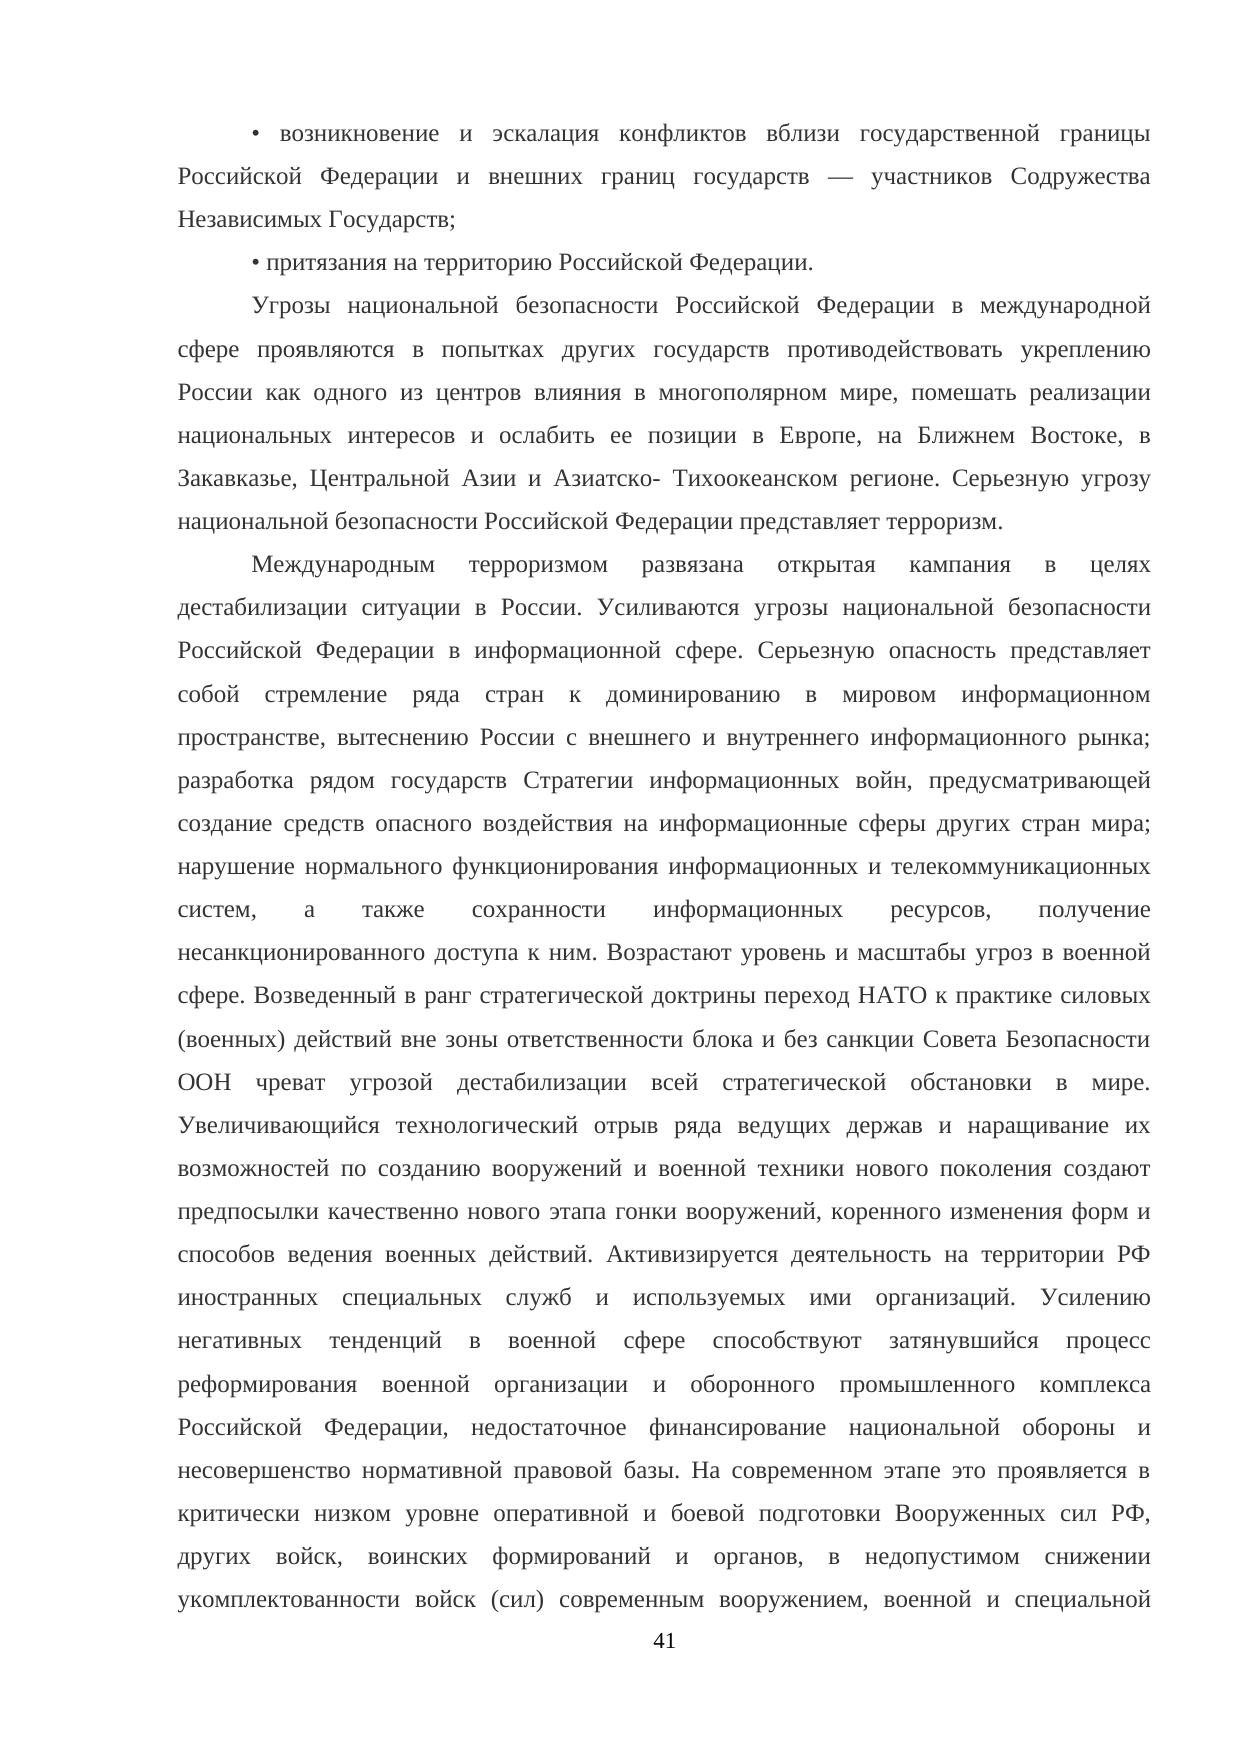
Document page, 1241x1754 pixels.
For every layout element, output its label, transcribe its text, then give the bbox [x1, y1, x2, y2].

text Угрозы национальной безопасности Российской Федерации в международной сфере проявляются в попытках других государств противодействовать укреплению России как одного из центров влияния в многополярном мире, помешать реализации национальных интересов и ослабить ее позиции в Европе, на Ближнем Востоке, в Закавказье, Центральной Азии и Азиатско- Тихоокеанском регионе. Серьезную угрозу национальной безопасности Российской Федерации представляет терроризм. [177, 291, 1152, 535]
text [177, 549, 1152, 1613]
text • притязания на территорию Российской Федерации. [177, 247, 1152, 276]
text • возникновение и эскалация конфликтов вблизи государственной границы Российской Федерации и внешних границ государств — участников Содружества Независимых Государств; [177, 118, 1152, 233]
